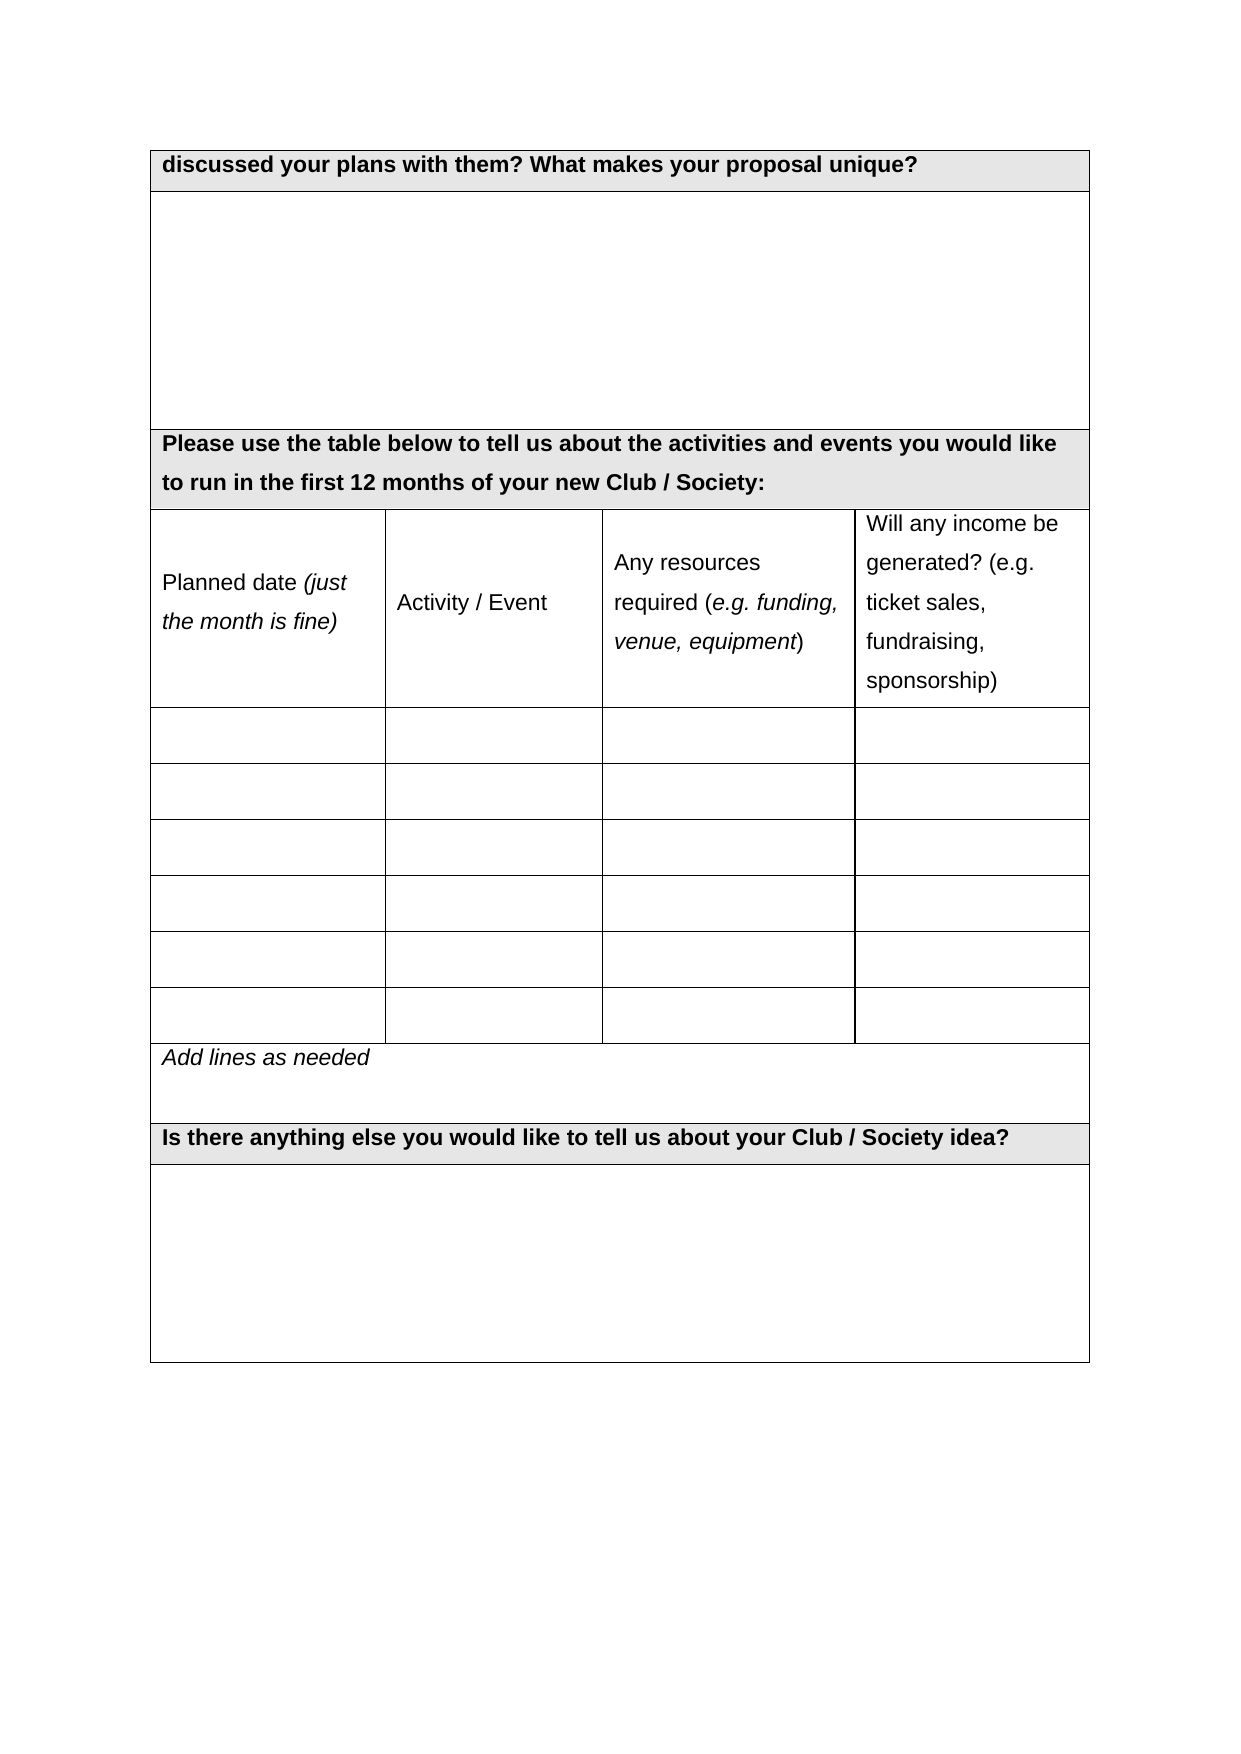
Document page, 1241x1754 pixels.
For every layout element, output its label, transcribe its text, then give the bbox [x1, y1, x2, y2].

table_cell [386, 988, 602, 1043]
table_cell [386, 820, 602, 875]
table_cell [151, 932, 385, 987]
table_cell [151, 876, 385, 931]
table_cell [151, 764, 385, 819]
table_cell Is there anything else you would like to tell us about your Club / Society idea? [151, 1124, 1089, 1164]
table_cell Planned date (just the month is fine) [151, 510, 385, 707]
table_cell [856, 876, 1089, 931]
table_cell [151, 820, 385, 875]
table_cell [856, 932, 1089, 987]
table_cell [151, 988, 385, 1043]
table_cell [386, 708, 602, 763]
table_cell [856, 708, 1089, 763]
table_cell [603, 820, 854, 875]
table_cell Any resources required (e.g. funding, venue, equipment) [603, 510, 854, 707]
table_cell Will any income be generated? (e.g. ticket sales, fundraising, sponsorship) [856, 510, 1089, 707]
table_cell Activity / Event [386, 510, 602, 707]
table_cell [386, 876, 602, 931]
table_cell [603, 988, 854, 1043]
table_cell [386, 764, 602, 819]
table_cell [151, 708, 385, 763]
table_cell [603, 708, 854, 763]
table_cell [151, 192, 1089, 428]
table_cell [603, 932, 854, 987]
table_cell [856, 764, 1089, 819]
table_cell [603, 876, 854, 931]
table_cell [151, 1165, 1089, 1362]
table_cell Add lines as needed [151, 1044, 1089, 1123]
table_cell Please use the table below to tell us about the activities and events you would like to run in the first 12 months of your new Club / Society: [151, 430, 1089, 508]
table_cell [856, 988, 1089, 1043]
table_cell [386, 932, 602, 987]
table_cell [856, 820, 1089, 875]
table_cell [151, 151, 1089, 191]
table_cell [603, 764, 854, 819]
